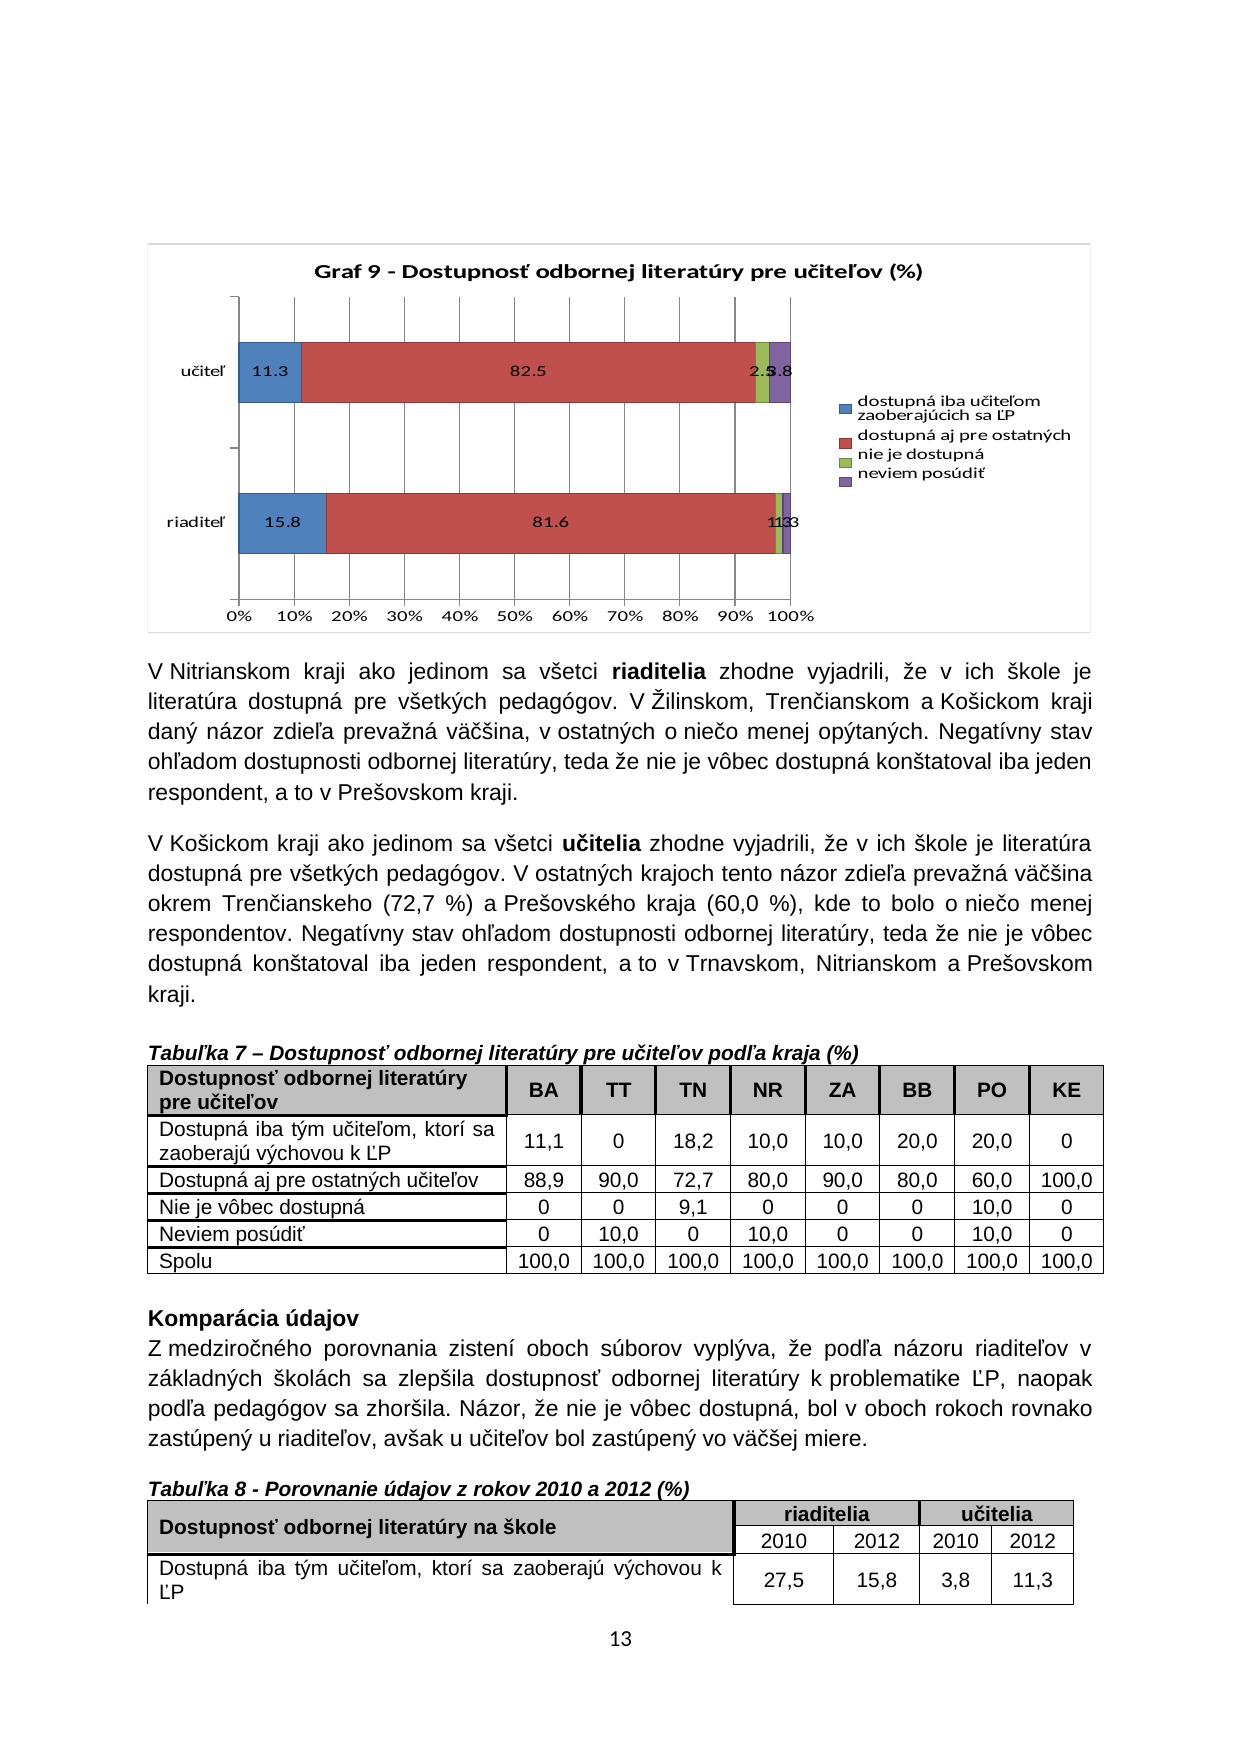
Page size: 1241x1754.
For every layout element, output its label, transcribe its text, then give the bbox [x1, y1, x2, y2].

text V Košickom kraji ako jedinom sa všetci učitelia zhodne vyjadrili, že v ich škole je literatúra dostupná pre všetkých pedagógov. V ostatných krajoch tento názor zdieľa prevažná väčšina okrem Trenčianskeho (72,7 %) a Prešovského kraja (60,0 %), kde to bolo o niečo menej respondentov. Negatívny stav ohľadom dostupnosti odbornej literatúry, teda že nie je vôbec dostupná konštatoval iba jeden respondent, a to v Trnavskom, Nitrianskom a Prešovskom kraji. [148, 829, 1093, 1007]
table_header TT [583, 1066, 654, 1114]
table_header BB [881, 1066, 953, 1114]
table_cell 10,0 [806, 1115, 879, 1165]
table_cell 2010 [920, 1526, 991, 1552]
table_cell 0 [880, 1193, 954, 1219]
table_cell 80,0 [880, 1166, 954, 1192]
table_cell 27,5 [734, 1554, 833, 1603]
table_cell 20,0 [880, 1115, 954, 1165]
table_cell 0 [1030, 1220, 1103, 1246]
table_header BA [508, 1066, 579, 1114]
table_cell Spolu [148, 1249, 506, 1273]
table_cell 3,8 [920, 1554, 991, 1603]
table_cell 100,0 [731, 1247, 805, 1273]
table_cell Dostupná iba tým učiteľom, ktorí sa zaoberajú výchovou k ĽP [148, 1556, 733, 1603]
table_cell 0 [806, 1193, 879, 1219]
table_cell 100,0 [955, 1247, 1029, 1273]
table_cell Dostupná aj pre ostatných učiteľov [148, 1168, 506, 1192]
table_header Dostupnosť odbornej literatúry na škole [148, 1501, 732, 1552]
table_header Dostupnosť odbornej literatúry pre učiteľov [148, 1066, 505, 1114]
table_cell 10,0 [582, 1220, 655, 1246]
table_header KE [1031, 1066, 1103, 1114]
table_cell 10,0 [955, 1220, 1029, 1246]
table_cell 80,0 [731, 1166, 805, 1192]
table_header ZA [807, 1066, 878, 1114]
table_cell 11,1 [507, 1115, 581, 1165]
table_header riaditelia [736, 1501, 918, 1525]
table_cell 0 [731, 1193, 805, 1219]
table_cell 60,0 [955, 1166, 1029, 1192]
table_header PO [956, 1066, 1028, 1114]
table_cell Nie je vôbec dostupná [148, 1195, 506, 1219]
table_header učitelia [921, 1501, 1073, 1525]
text Tabuľka 7 – Dostupnosť odbornej literatúry pre učiteľov podľa kraja (%) [148, 1041, 1093, 1065]
table_cell 2010 [736, 1526, 833, 1552]
table_cell 0 [1030, 1115, 1103, 1165]
text Z medziročného porovnania zistení oboch súborov vyplýva, že podľa názoru riaditeľov v základných školách sa zlepšila dostupnosť odbornej literatúry k problematike ĽP, naopak podľa pedagógov sa zhoršila. Názor, že nie je vôbec dostupná, bol v oboch rokoch rovnako zastúpený u riaditeľov, avšak u učiteľov bol zastúpený vo väčšej miere. [148, 1335, 1093, 1452]
table_cell 100,0 [582, 1247, 655, 1273]
table_cell 90,0 [582, 1166, 655, 1192]
table_cell 88,9 [507, 1166, 581, 1192]
table_cell 10,0 [731, 1115, 805, 1165]
table_cell 15,8 [834, 1554, 919, 1603]
table_cell 90,0 [806, 1166, 879, 1192]
table_cell 100,0 [507, 1247, 581, 1273]
table_cell 18,2 [656, 1115, 730, 1165]
table_cell 100,0 [656, 1247, 730, 1273]
text Komparácia údajov [148, 1304, 1093, 1331]
table_cell 100,0 [1030, 1166, 1103, 1192]
table_cell Neviem posúdiť [148, 1222, 506, 1246]
table_cell Dostupná iba tým učiteľom, ktorí sa zaoberajú výchovou k ĽP [148, 1117, 506, 1165]
table_cell 10,0 [955, 1193, 1029, 1219]
table_cell 100,0 [1030, 1247, 1103, 1273]
table_cell 10,0 [731, 1220, 805, 1246]
table_cell 100,0 [806, 1247, 879, 1273]
table_cell 0 [507, 1193, 581, 1219]
text V Nitrianskom kraji ako jedinom sa všetci riaditelia zhodne vyjadrili, že v ich škole je literatúra dostupná pre všetkých pedagógov. V Žilinskom, Trenčianskom a Košickom kraji daný názor zdieľa prevažná väčšina, v ostatných o niečo menej opýtaných. Negatívny stav ohľadom dostupnosti odbornej literatúry, teda že nie je vôbec dostupná konštatoval iba jeden respondent, a to v Prešovskom kraji. [148, 658, 1093, 805]
table_cell 2012 [834, 1526, 919, 1552]
table_cell 100,0 [880, 1247, 954, 1273]
table_cell 0 [582, 1193, 655, 1219]
table_cell 0 [880, 1220, 954, 1246]
table_cell 0 [507, 1220, 581, 1246]
table_header NR [732, 1066, 804, 1114]
table_header TN [657, 1066, 729, 1114]
table_cell 11,3 [992, 1554, 1073, 1603]
table_cell 0 [656, 1220, 730, 1246]
table_cell 20,0 [955, 1115, 1029, 1165]
table_cell 0 [582, 1115, 655, 1165]
table_cell 0 [1030, 1193, 1103, 1219]
table_cell 0 [806, 1220, 879, 1246]
table_cell 2012 [992, 1526, 1073, 1552]
table_cell 9,1 [656, 1193, 730, 1219]
text Tabuľka 8 - Porovnanie údajov z rokov 2012 (%) [148, 1476, 1093, 1500]
table_cell 72,7 [656, 1166, 730, 1192]
